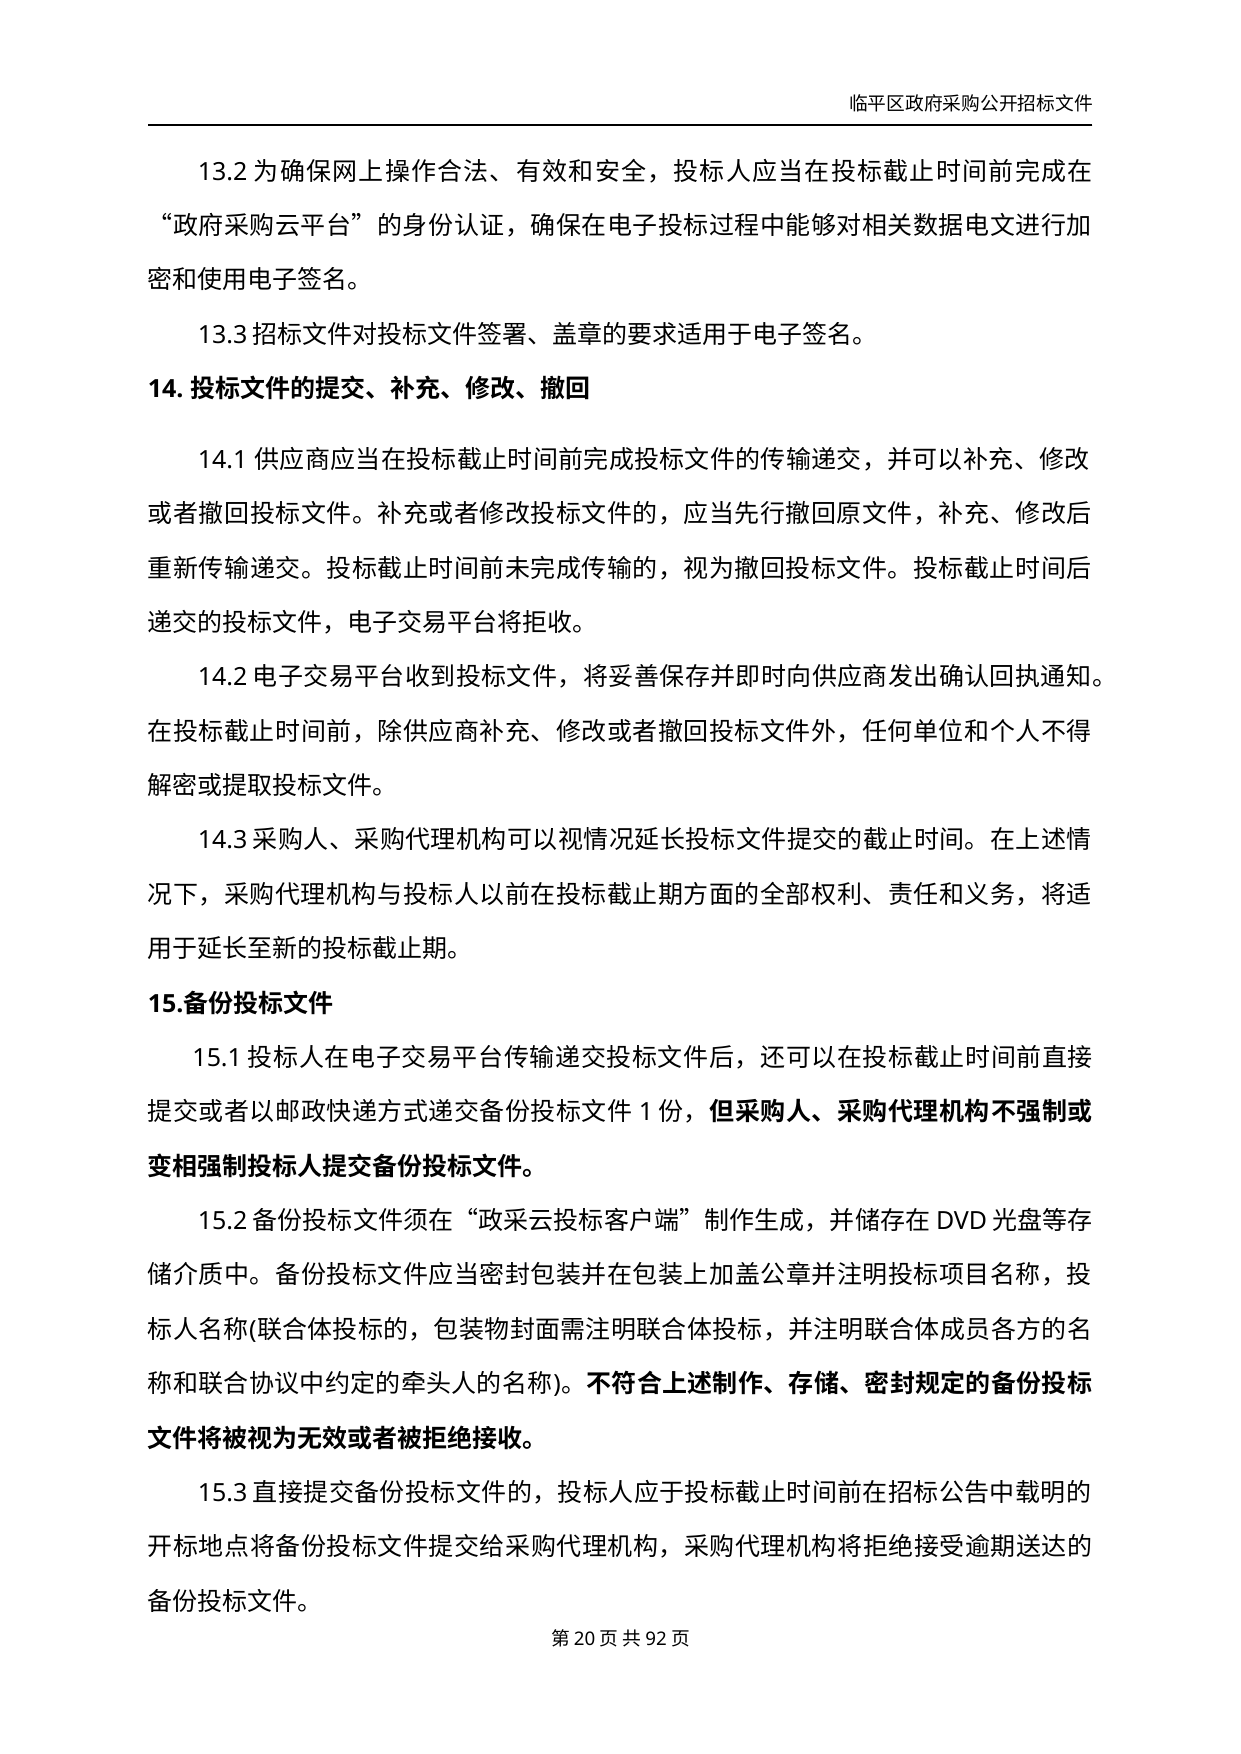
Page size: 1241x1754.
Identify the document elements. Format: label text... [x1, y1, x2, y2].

text 14.1 供应商应当在投标截止时间前完成投标文件的传输递交，并可以补充、修改或者撤回投标文件。补充或者修改投标文件的，应当先行撤回原文件，补充、修改后重新传输递交。投标截止时间前未完成传输的，视为撤回投标文件。投标截止时间后递交的投标文件，电子交易平台将拒收。 [148, 439, 1092, 639]
text 13.2为确保网上操作合法、有效和安全，投标人应当在投标截止时间前完成在“政府采购云平台”的身份认证，确保在电子投标过程中能够对相关数据电文进行加密和使用电子签名。 [148, 151, 1092, 296]
text 15.2备份投标文件须在“政采云投标客户端”制作生成，并储存在DVD光盘等存储介质中。备份投标文件应当密封包装并在包装上加盖公章并注明投标项目名称，投标人名称(联合体投标的，包装物封面需注明联合体投标，并注明联合体成员各方的名称和联合协议中约定的牵头人的名称)。不符合上述制作、存储、密封规定的备份投标文件将被视为无效或者被拒绝接收。 [148, 1201, 1092, 1454]
text 13.3招标文件对投标文件签署、盖章的要求适用于电子签名。 [148, 314, 1092, 351]
text 14.3采购人、采购代理机构可以视情况延长投标文件提交的截止时间。在上述情况下，采购代理机构与投标人以前在投标截止期方面的全部权利、责任和义务，将适用于延长至新的投标截止期。 [148, 820, 1092, 965]
text 14. 投标文件的提交、补充、修改、撤回 [148, 369, 1092, 405]
text 14.2电子交易平台收到投标文件，将妥善保存并即时向供应商发出确认回执通知。在投标截止时间前，除供应商补充、修改或者撤回投标文件外，任何单位和个人不得解密或提取投标文件。 [148, 657, 1092, 802]
text 15.备份投标文件 [148, 983, 1092, 1019]
text 15.1投标人在电子交易平台传输递交投标文件后，还可以在投标截止时间前直接提交或者以邮政快递方式递交备份投标文件1份，但采购人、采购代理机构不强制或变相强制投标人提交备份投标文件。 [148, 1037, 1092, 1182]
text 15.3直接提交备份投标文件的，投标人应于投标截止时间前在招标公告中载明的开标地点将备份投标文件提交给采购代理机构，采购代理机构将拒绝接受逾期送达的备份投标文件。 [148, 1472, 1092, 1617]
